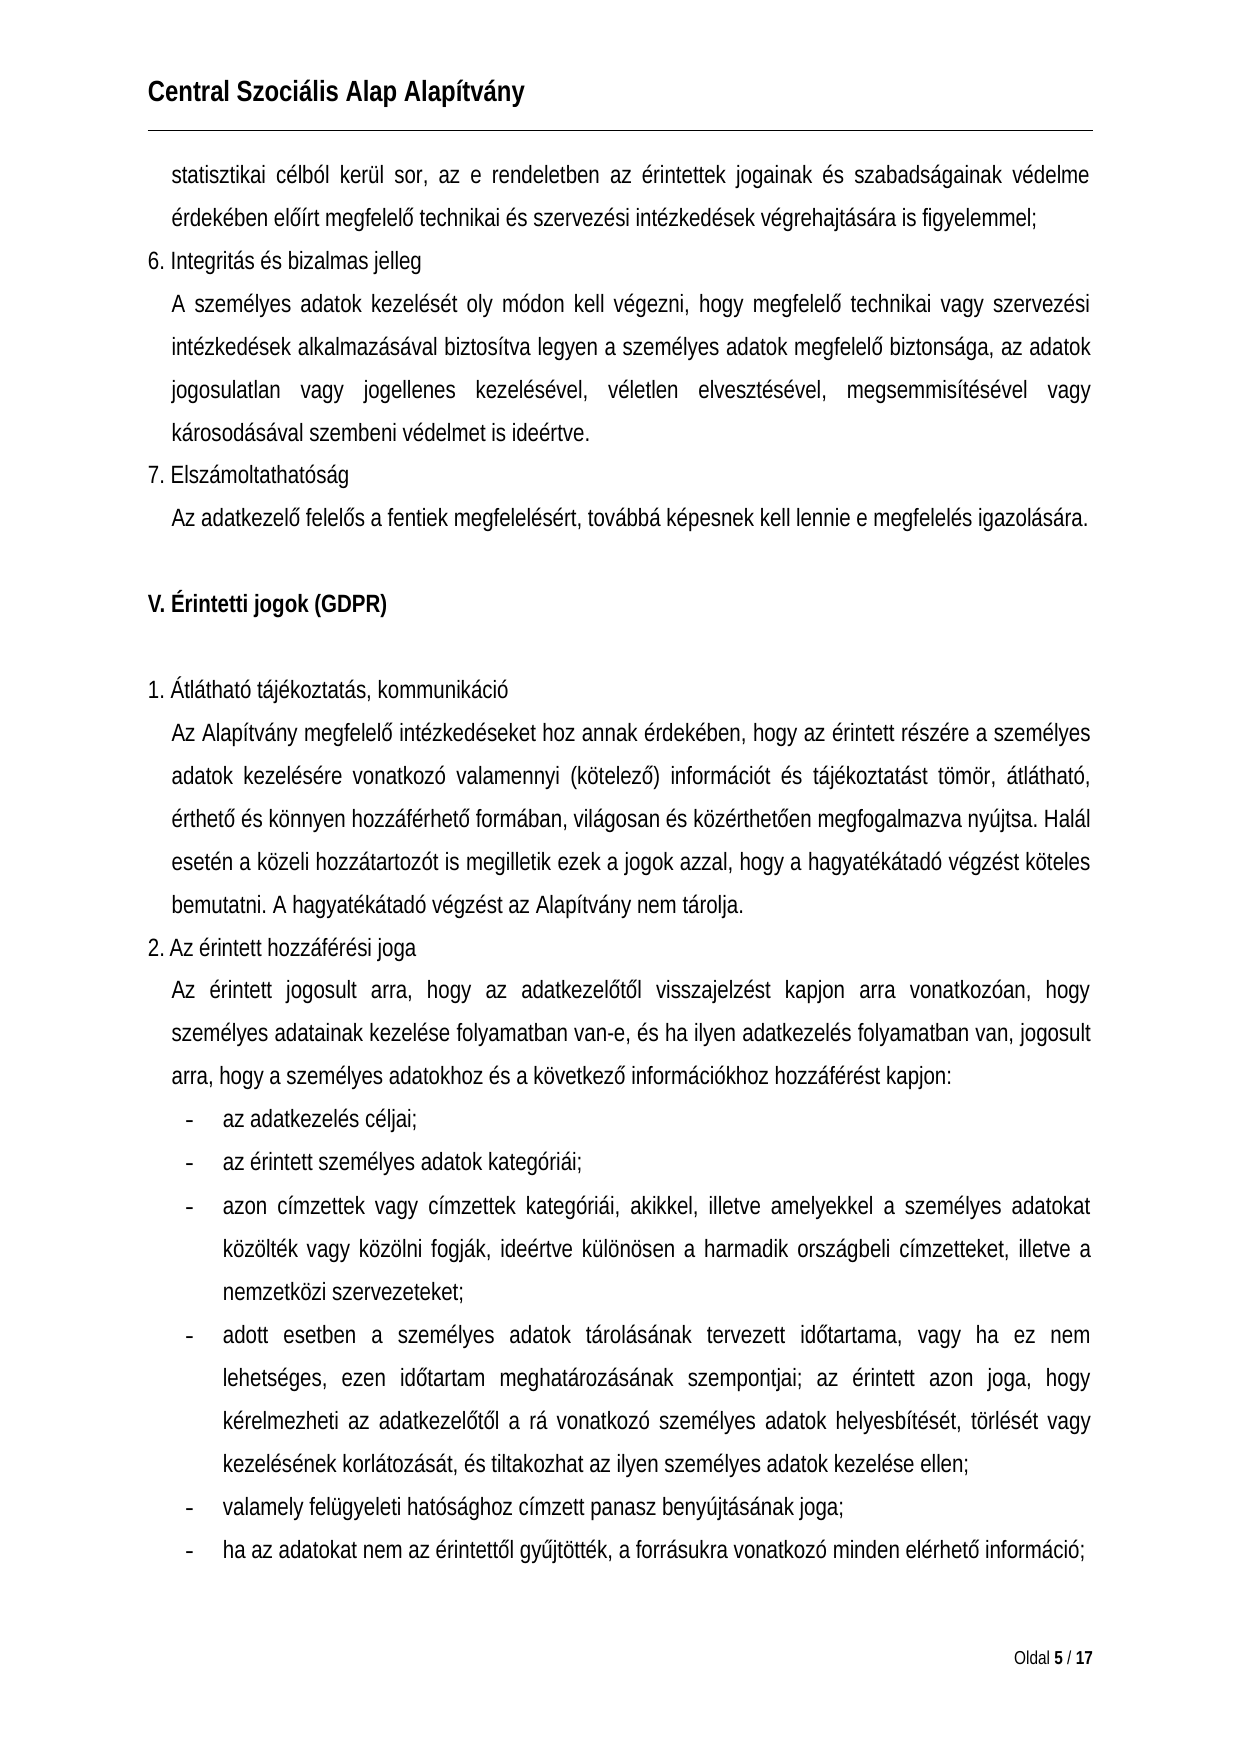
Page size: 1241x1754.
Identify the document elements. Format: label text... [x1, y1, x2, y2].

subtitle 2. Az érintett hozzáférési joga [148, 932, 1092, 961]
subtitle 1. Átlátható tájékoztatás, kommunikáció [148, 675, 1092, 704]
text Az adatkezelő felelős a fentiek megfelelésért, továbbá képesnek kell lennie e megfelelés igazolására. [171, 503, 1092, 532]
subtitle V. Érintetti jogok (GDPR) [148, 589, 1092, 618]
list az adatkezelés céljai; [185, 1104, 1092, 1133]
list ha az adatokat nem az érintettől gyűjtötték, a forrásukra vonatkozó minden elérhető információ; [185, 1535, 1092, 1563]
text 6. Integritás és bizalmas jelleg [148, 246, 1092, 274]
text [171, 160, 1092, 232]
list azon címzettek vagy címzettek kategóriái, akikkel, illetve amelyekkel a személyes adatokat közölték vagy közölni fogják, ideértve különösen a harmadik országbeli címzetteket, illetve a nemzetközi szervezeteket; [185, 1191, 1092, 1305]
text A személyes adatok kezelését oly módon kell végezni, hogy megfelelő technikai vagy szervezési intézkedések alkalmazásával biztosítva legyen a személyes adatok megfelelő biztonsága, az adatok jogosulatlan vagy jogellenes kezelésével, véletlen elvesztésével, megsemmisítésével vagy károsodásával szembeni védelmet is ideértve. [171, 289, 1092, 446]
list adott esetben a személyes adatok tárolásának tervezett időtartama, vagy ha ez nem lehetséges, ezen időtartam meghatározásának szempontjai; az érintett azon joga, hogy kérelmezheti az adatkezelőtől a rá vonatkozó személyes adatok helyesbítését, törlését vagy kezelésének korlátozását, és tiltakozhat az ilyen személyes adatok kezelése ellen; [185, 1319, 1092, 1477]
text Az Alapítvány megfelelő intézkedéseket hoz annak érdekében, hogy az érintett részére a személyes adatok kezelésére vonatkozó valamennyi (kötelező) információt és tájékoztatást tömör, átlátható, érthető és könnyen hozzáférhető formában, világosan és közérthetően megfogalmazva nyújtsa. Halál esetén a közeli hozzátartozót is megilletik ezek a jogok azzal, hogy a hagyatékátadó végzést köteles bemutatni. A hagyatékátadó végzést az Alapítvány nem tárolja. [171, 718, 1092, 918]
list valamely felügyeleti hatósághoz címzett panasz benyújtásának joga; [185, 1491, 1092, 1520]
text Az érintett jogosult arra, hogy az adatkezelőtől visszajelzést kapjon arra vonatkozóan, hogy személyes adatainak kezelése folyamatban van-e, és ha ilyen adatkezelés folyamatban van, jogosult arra, hogy a személyes adatokhoz és a következő információkhoz hozzáférést kapjon: [171, 975, 1092, 1090]
list az érintett személyes adatok kategóriái; [185, 1147, 1092, 1176]
text 7. Elszámoltathatóság [148, 460, 1092, 489]
